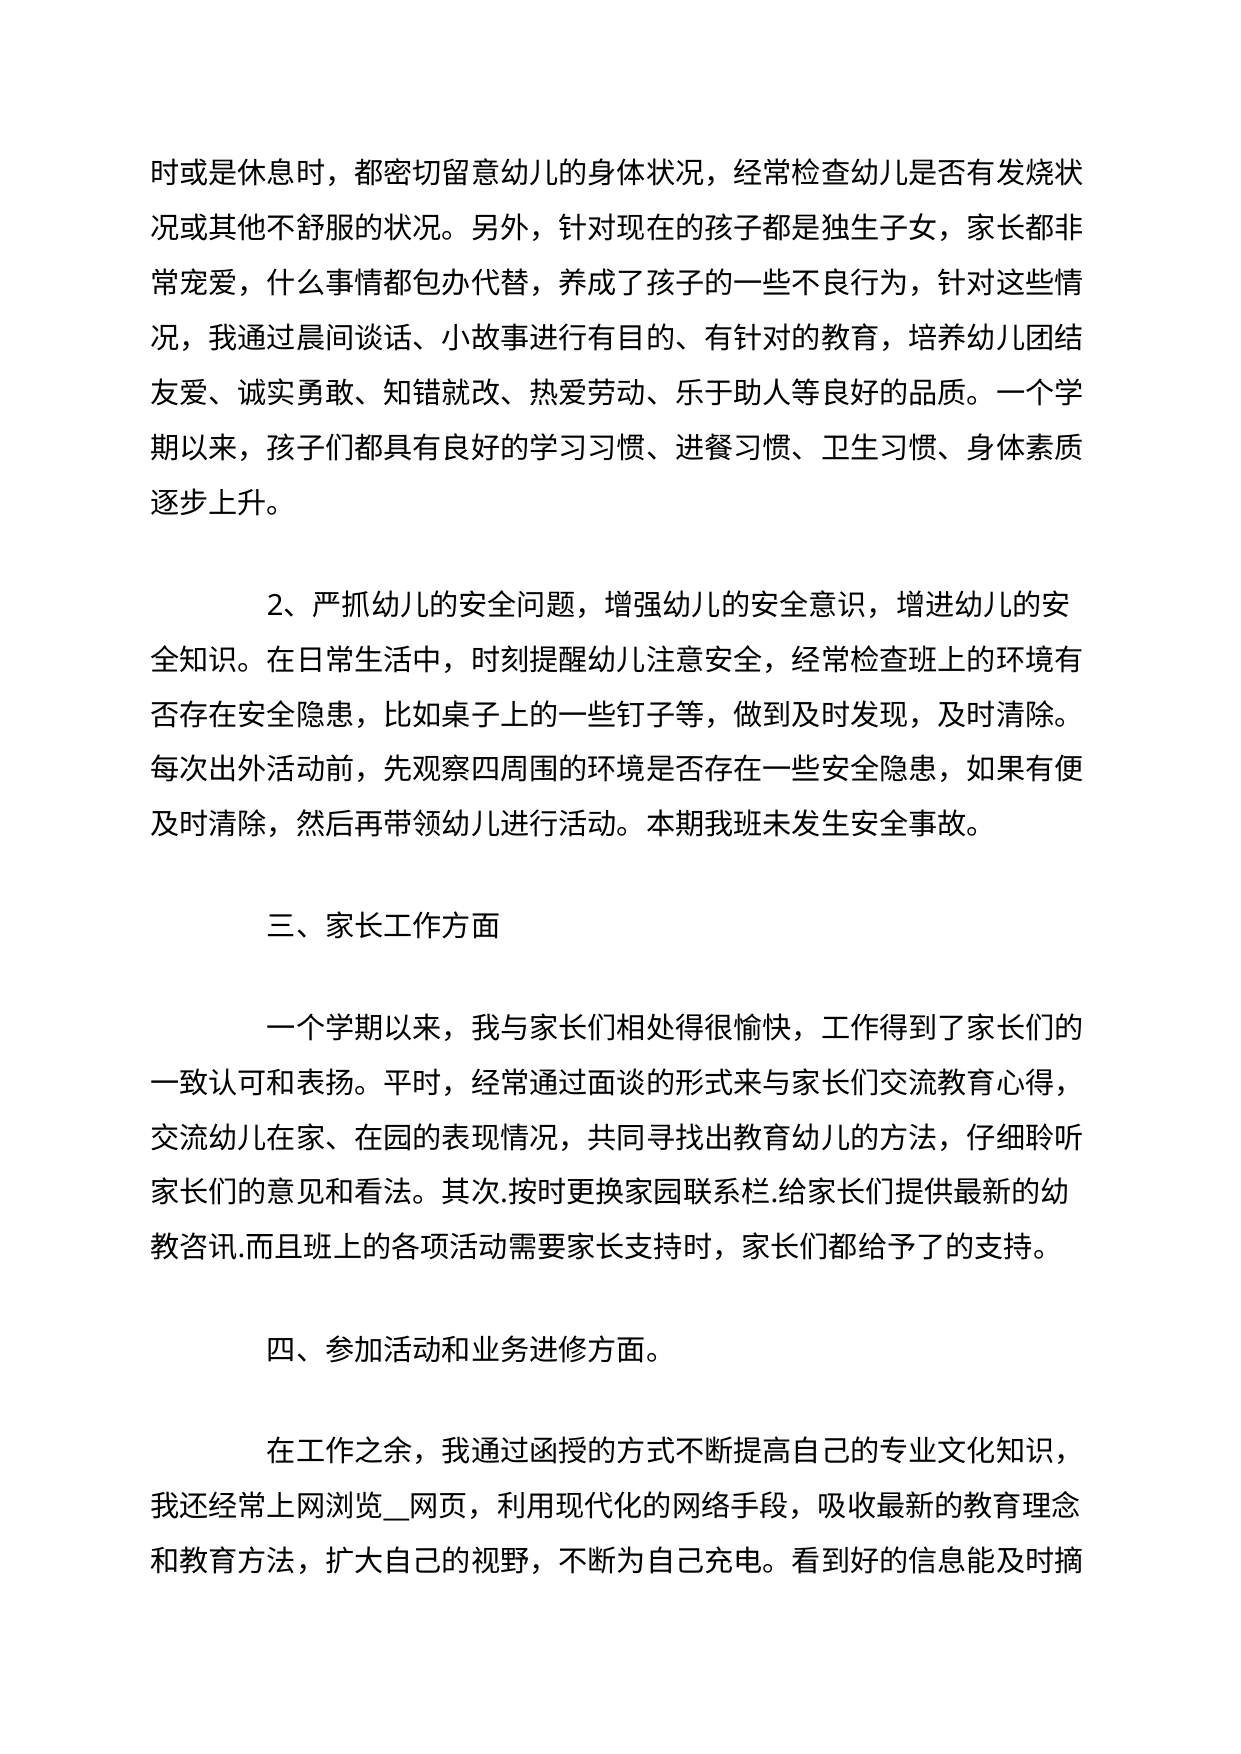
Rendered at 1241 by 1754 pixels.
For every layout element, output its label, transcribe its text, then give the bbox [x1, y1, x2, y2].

text 三、家长工作方面 [150, 903, 1090, 945]
text 2、严抓幼儿的安全问题，增强幼儿的安全意识，增进幼儿的安全知识。在日常生活中，时刻提醒幼儿注意安全，经常检查班上的环境有否存在安全隐患，比如桌子上的一些钉子等，做到及时发现，及时清除。每次出外活动前，先观察四周围的环境是否存在一些安全隐患，如果有便及时清除，然后再带领幼儿进行活动。本期我班未发生安全事故。 [150, 581, 1090, 843]
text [150, 1428, 1090, 1580]
text 四、参加活动和业务进修方面。 [150, 1326, 1090, 1368]
text 一个学期以来，我与家长们相处得很愉快，工作得到了家长们的一致认可和表扬。平时，经常通过面谈的形式来与家长们交流教育心得，交流幼儿在家、在园的表现情况，共同寻找出教育幼儿的方法，仔细聆听家长们的意见和看法。其次.按时更换家园联系栏.给家长们提供最新的幼教咨讯.而且班上的各项活动需要家长支持时，家长们都给予了的支持。 [150, 1004, 1090, 1266]
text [150, 150, 1090, 522]
